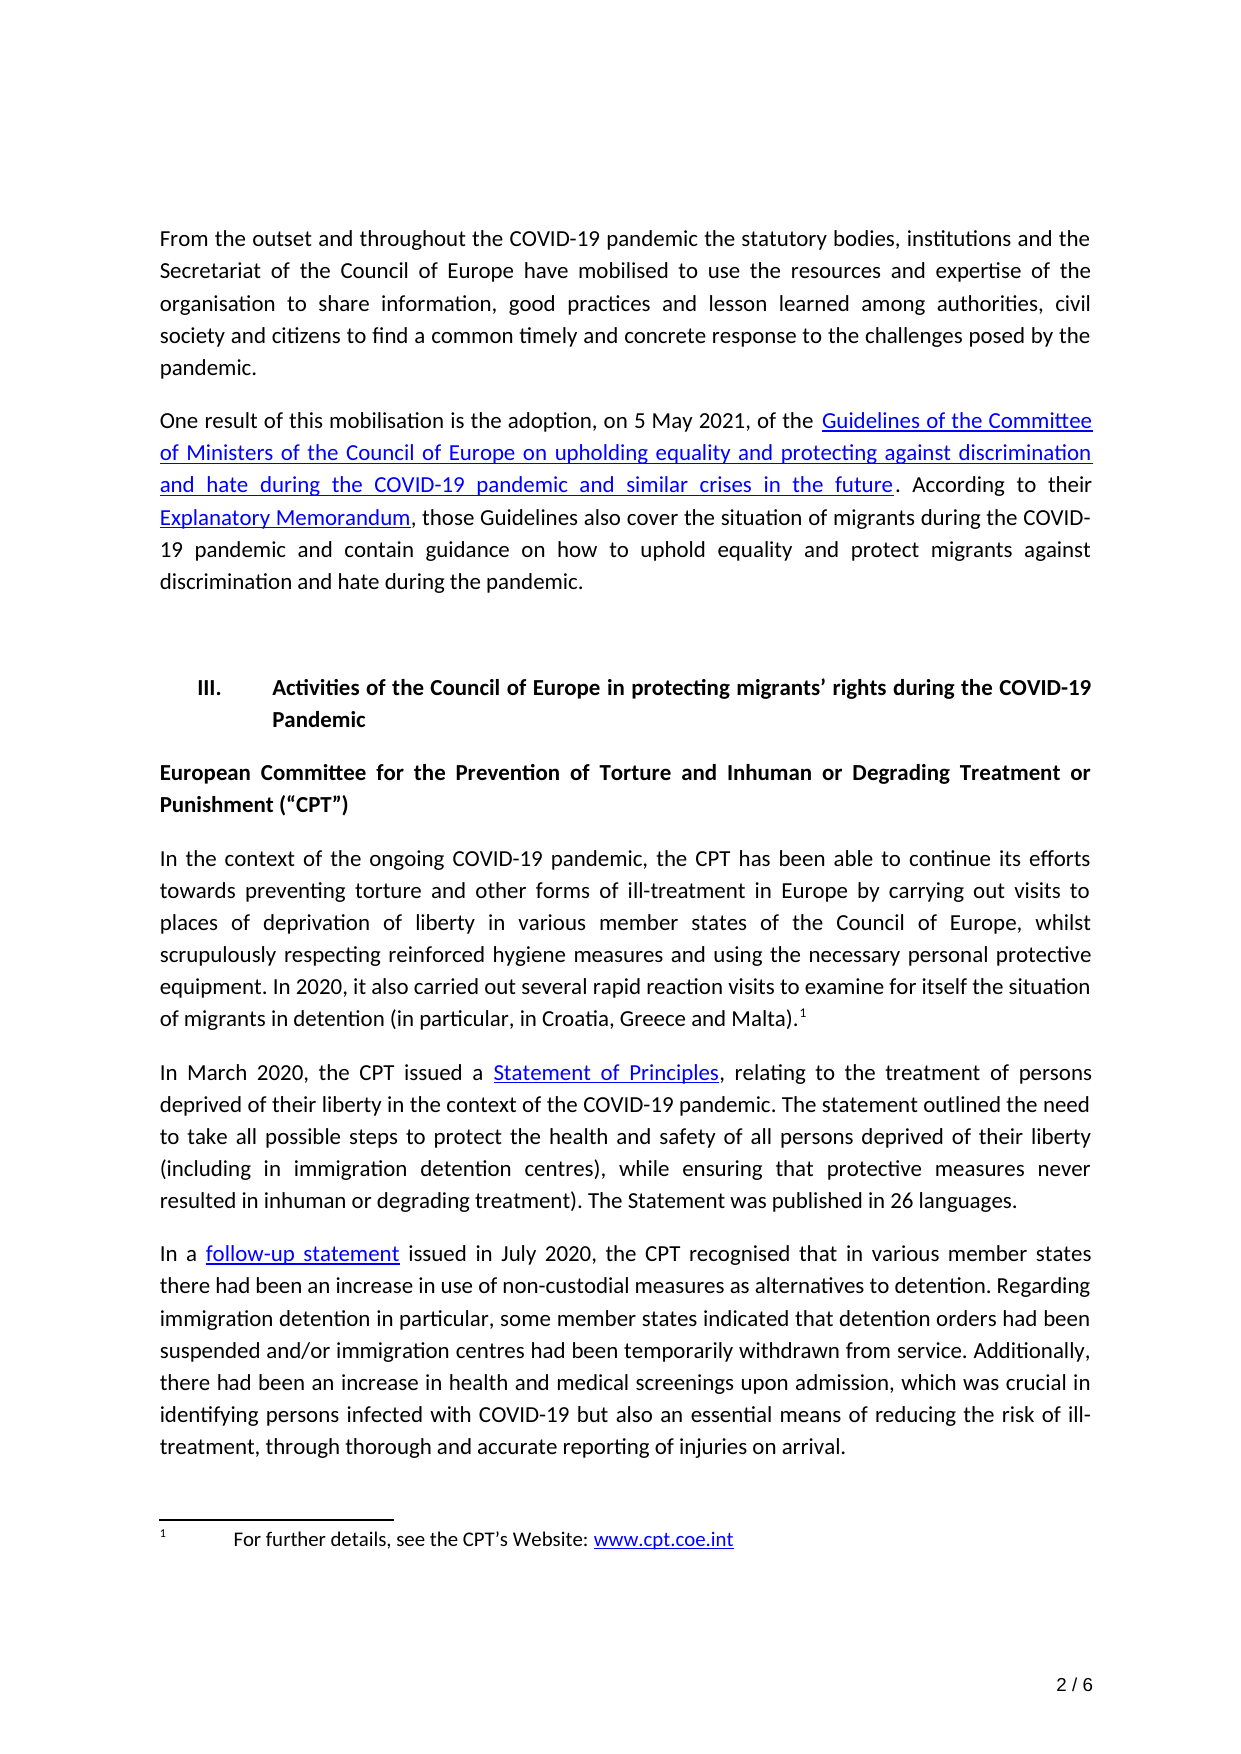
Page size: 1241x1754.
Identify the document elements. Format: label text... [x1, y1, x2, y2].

text One result of this mobilisation is the adoption, on 5 May 2021, of the Guidelines of the Committee of Ministers of the Council of Europe on upholding equality and protecting against discrimination and hate during the COVID-19 pandemic and similar crises in the future. According to their Explanatory Memorandum, those Guidelines also cover the situation of migrants during the COVID-19 pandemic and contain guidance on how to uphold equality and protect migrants against discrimination and hate during the pandemic. [159, 464, 1092, 595]
text European Committee for the Prevention of Torture and Inhuman or Degrading Treatment or Punishment (“CPT”) [159, 758, 1092, 819]
text One result of this mobilisation is the adoption, on 5 May 2021, of the Guidelines of the Committee of Ministers of the Council of Europe on upholding equality and protecting against discrimination and hate during the COVID-19 pandemic and similar crises in the future. According to their Explanatory Memorandum, those Guidelines also cover the situation of migrants during the COVID-19 pandemic and contain guidance on how to uphold equality and protect migrants against discrimination and hate during the pandemic. [159, 406, 1092, 463]
text In a follow-up statement issued in July 2020, the CPT recognised that in various member states there had been an increase in use of non-custodial measures as alternatives to detention. Regarding immigration detention in particular, some member states indicated that detention orders had been suspended and/or immigration centres had been temporarily withdrawn from service. Additionally, there had been an increase in health and medical screenings upon admission, which was crucial in identifying persons infected with COVID-19 but also an essential means of reducing the risk of ill-treatment, through thorough and accurate reporting of injuries on arrival. [159, 1239, 1092, 1461]
text In the context of the ongoing COVID-19 pandemic, the CPT has been able to continue its efforts towards preventing torture and other forms of ill-treatment in Europe by carrying out visits to places of deprivation of liberty in various member states of the Council of Europe, whilst scrupulously respecting reinforced hygiene measures and using the necessary personal protective equipment. In 2020, it also carried out several rapid reaction visits to examine for itself the situation of migrants in detention (in particular, in Croatia, Greece and Malta). [159, 844, 1092, 1033]
text From the outset and throughout the COVID-19 pandemic the statutory bodies, institutions and the Secretariat of the Council of Europe have mobilised to use the resources and expertise of the organisation to share information, good practices and lesson learned among authorities, civil society and citizens to find a common timely and concrete response to the challenges posed by the pandemic. [159, 224, 1092, 381]
list Activities of the Council of Europe in protecting migrants’ rights during the COVID-19 Pandemic [197, 673, 1092, 733]
text In March 2020, the CPT issued a Statement of Principles, relating to the treatment of persons deprived of their liberty in the context of the COVID-19 pandemic. The statement outlined the need to take all possible steps to protect the health and safety of all persons deprived of their liberty (including in immigration detention centres), while ensuring that protective measures never resulted in inhuman or degrading treatment). The Statement was published in 26 languages. [159, 1058, 1092, 1214]
